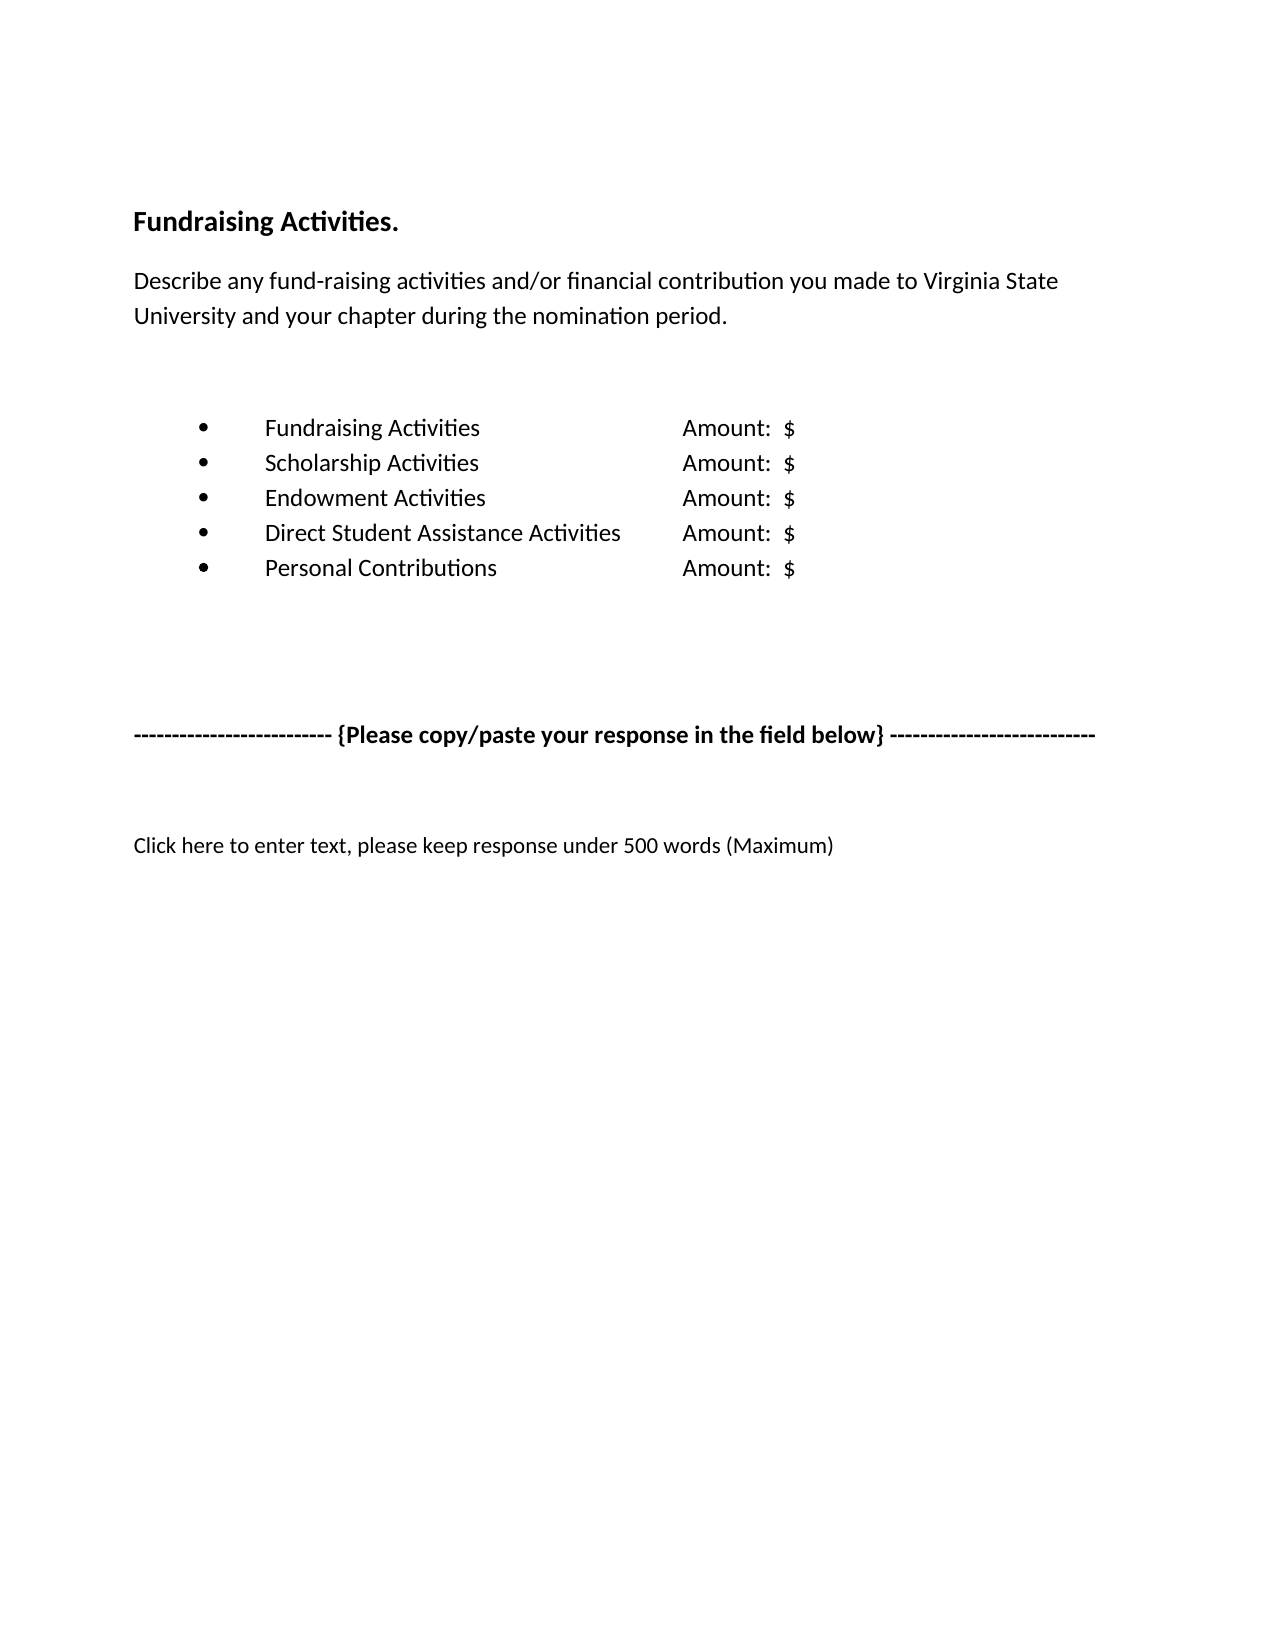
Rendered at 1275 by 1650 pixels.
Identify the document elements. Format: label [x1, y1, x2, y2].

table_header [49, 141, 1164, 1498]
